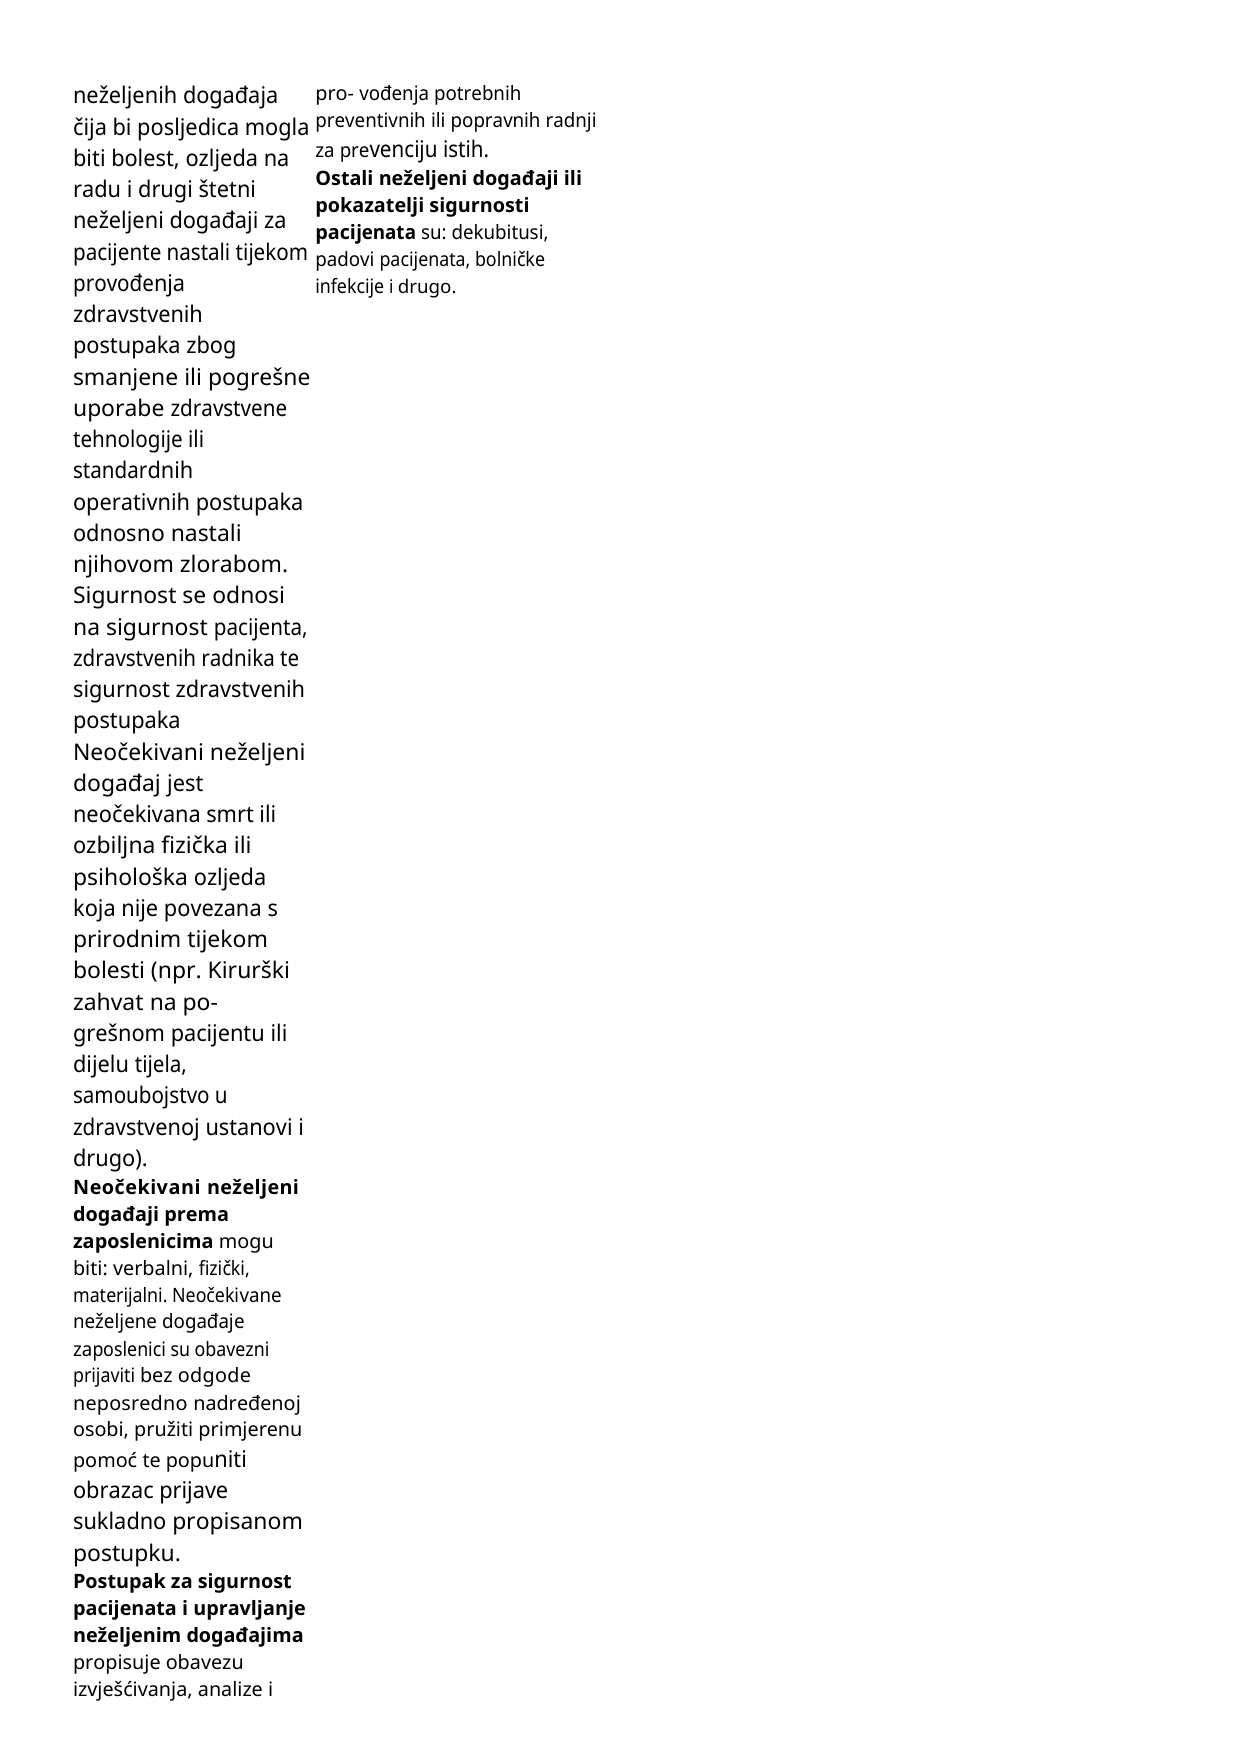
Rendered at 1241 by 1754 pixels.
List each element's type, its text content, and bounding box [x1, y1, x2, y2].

text Neočekivani neželjeni događaji prema zaposlenicima mogu biti: verbalni, fizički, materijalni. Neočekivane neželjene događaje zaposlenici su obavezni prijaviti bez odgode neposredno nadređenoj osobi, pružiti primjerenu pomoć te popuniti obrazac prijave sukladno propisanom postupku. [73, 1173, 311, 1568]
text Postupak za sigurnost pacijenata i upravljanje neželjenim događajima propisuje obavezu izvješćivanja, analize i pro- vođenja potrebnih preventivnih ili popravnih radnji za prevenciju istih. [73, 1568, 311, 1703]
text Ostali neželjeni događaji ili pokazatelji sigurnosti pacijenata su: dekubitusi, padovi pacijenata, bolničke infekcije i drugo. [315, 164, 604, 299]
text Postupak za sigurnost pacijenata i upravljanje neželjenim događajima propisuje obavezu izvješćivanja, analize i pro- vođenja potrebnih preventivnih ili popravnih radnji za prevenciju istih. [315, 79, 604, 164]
text Neočekivani neželjeni događaj jest neočekivana smrt ili ozbiljna fizička ili psihološka ozljeda koja nije povezana s prirodnim tijekom bolesti (npr. Kirurški zahvat na po- grešnom pacijentu ili dijelu tijela, samoubojstvo u zdravstvenoj ustanovi i drugo). [73, 735, 311, 1173]
text Sigurnost se odnosi na sigurnost pacijenta, zdravstvenih radnika te [73, 579, 311, 673]
text sigurnost zdravstvenih postupaka [73, 673, 311, 735]
